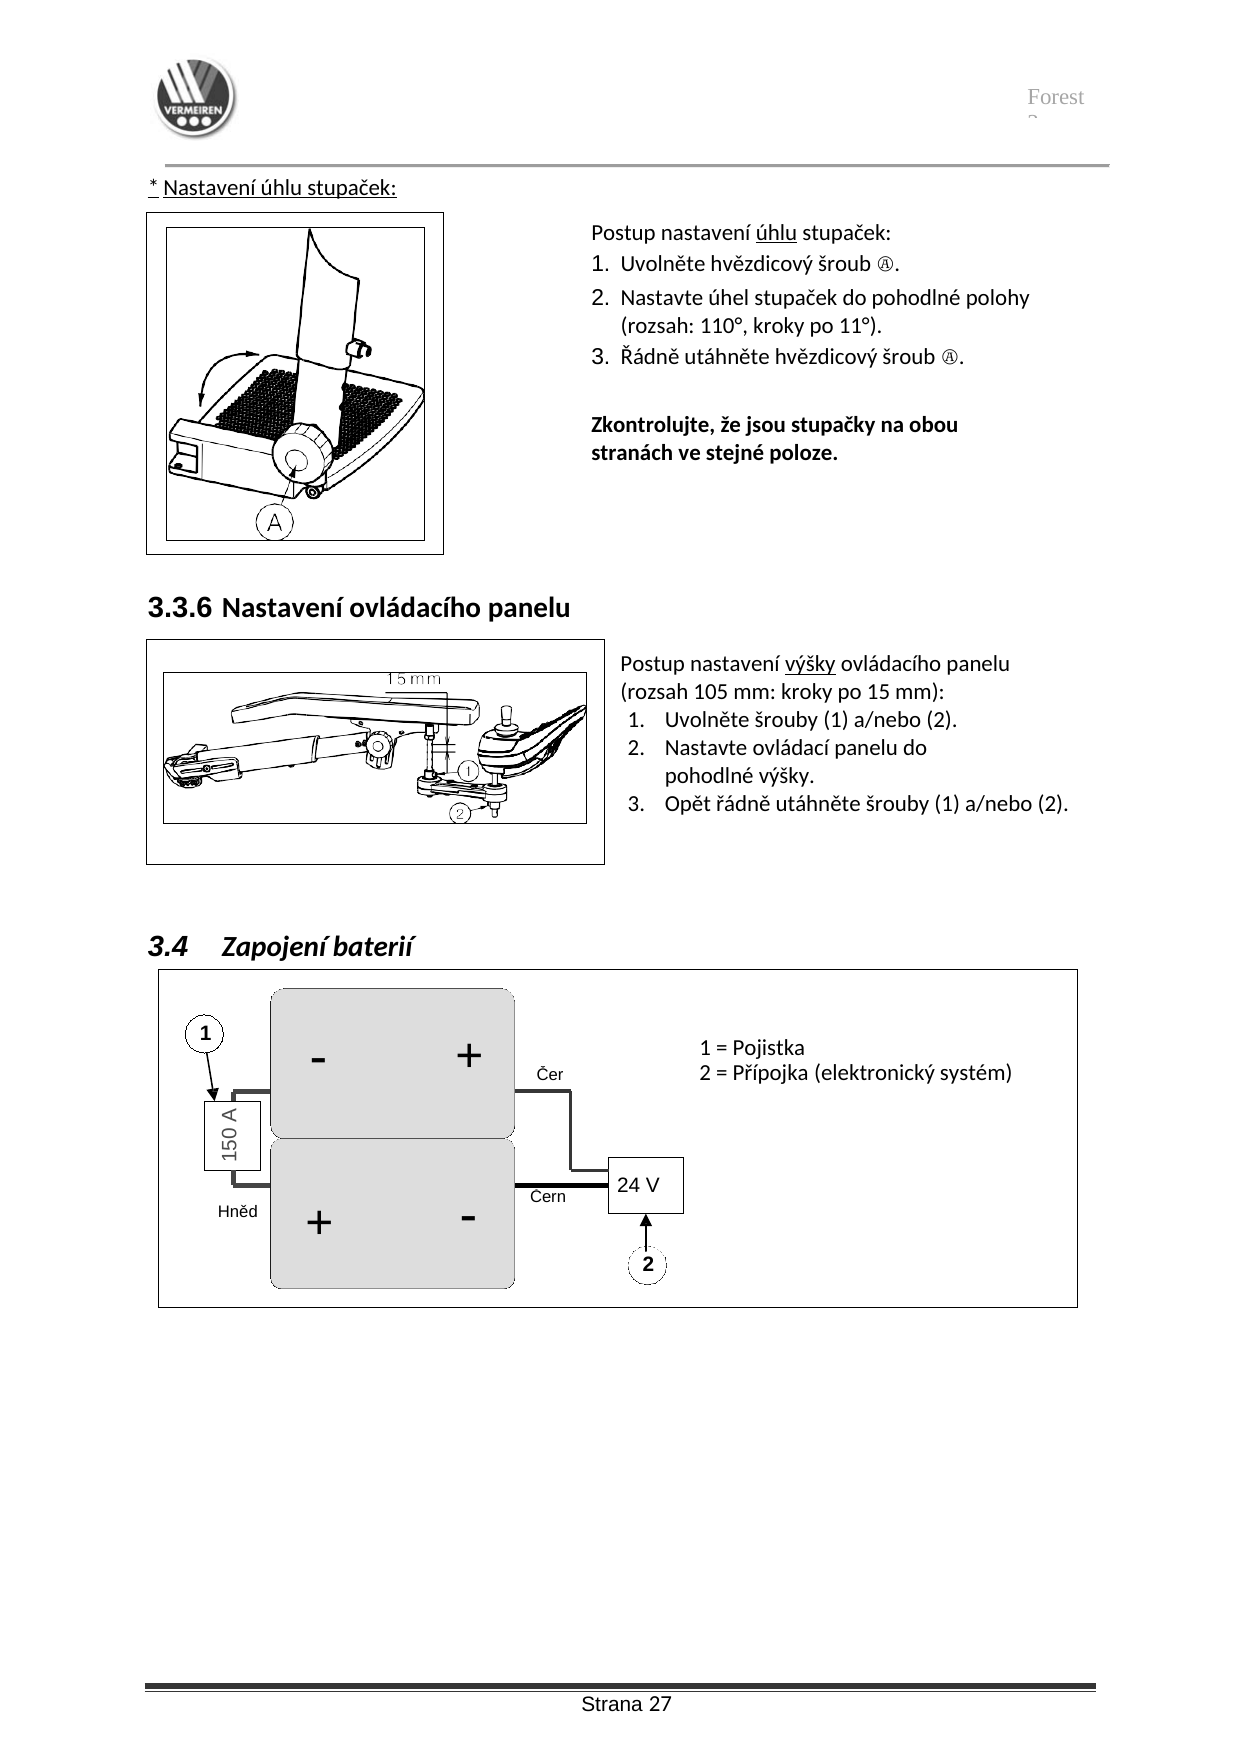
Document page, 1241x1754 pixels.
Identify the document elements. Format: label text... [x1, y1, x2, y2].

list Řádně utáhněte hvězdicový šroub Ⓐ. [591, 340, 1063, 371]
text Postup nastavení úhlu stupaček: [591, 218, 1063, 246]
list Nastavení úhlu stupaček: [148, 173, 434, 201]
picture [150, 51, 240, 141]
list Nastavte ovládací panelu do pohodlné výšky. [627, 733, 979, 789]
list Nastavte úhel stupaček do pohodlné polohy (rozsah: 110°, kroky po 11°). [591, 283, 1077, 339]
list Nastavení ovládacího panelu [148, 589, 1085, 624]
list Uvolněte hvězdicový šroub Ⓐ. [591, 246, 1063, 278]
list Opět řádně utáhněte šrouby (1) a/nebo (2). [627, 789, 1085, 818]
picture [164, 673, 586, 823]
text Postup nastavení výšky ovládacího panelu (rozsah 105 mm: kroky po 15 mm): [620, 649, 1054, 706]
picture [167, 228, 424, 540]
list Uvolněte šrouby (1) a/nebo (2). [627, 706, 1093, 733]
subtitle Zkontrolujte, že jsou stupačky na obou stranách ve stejné poloze. [591, 410, 1018, 466]
subtitle Zapojení baterií [148, 928, 1085, 963]
